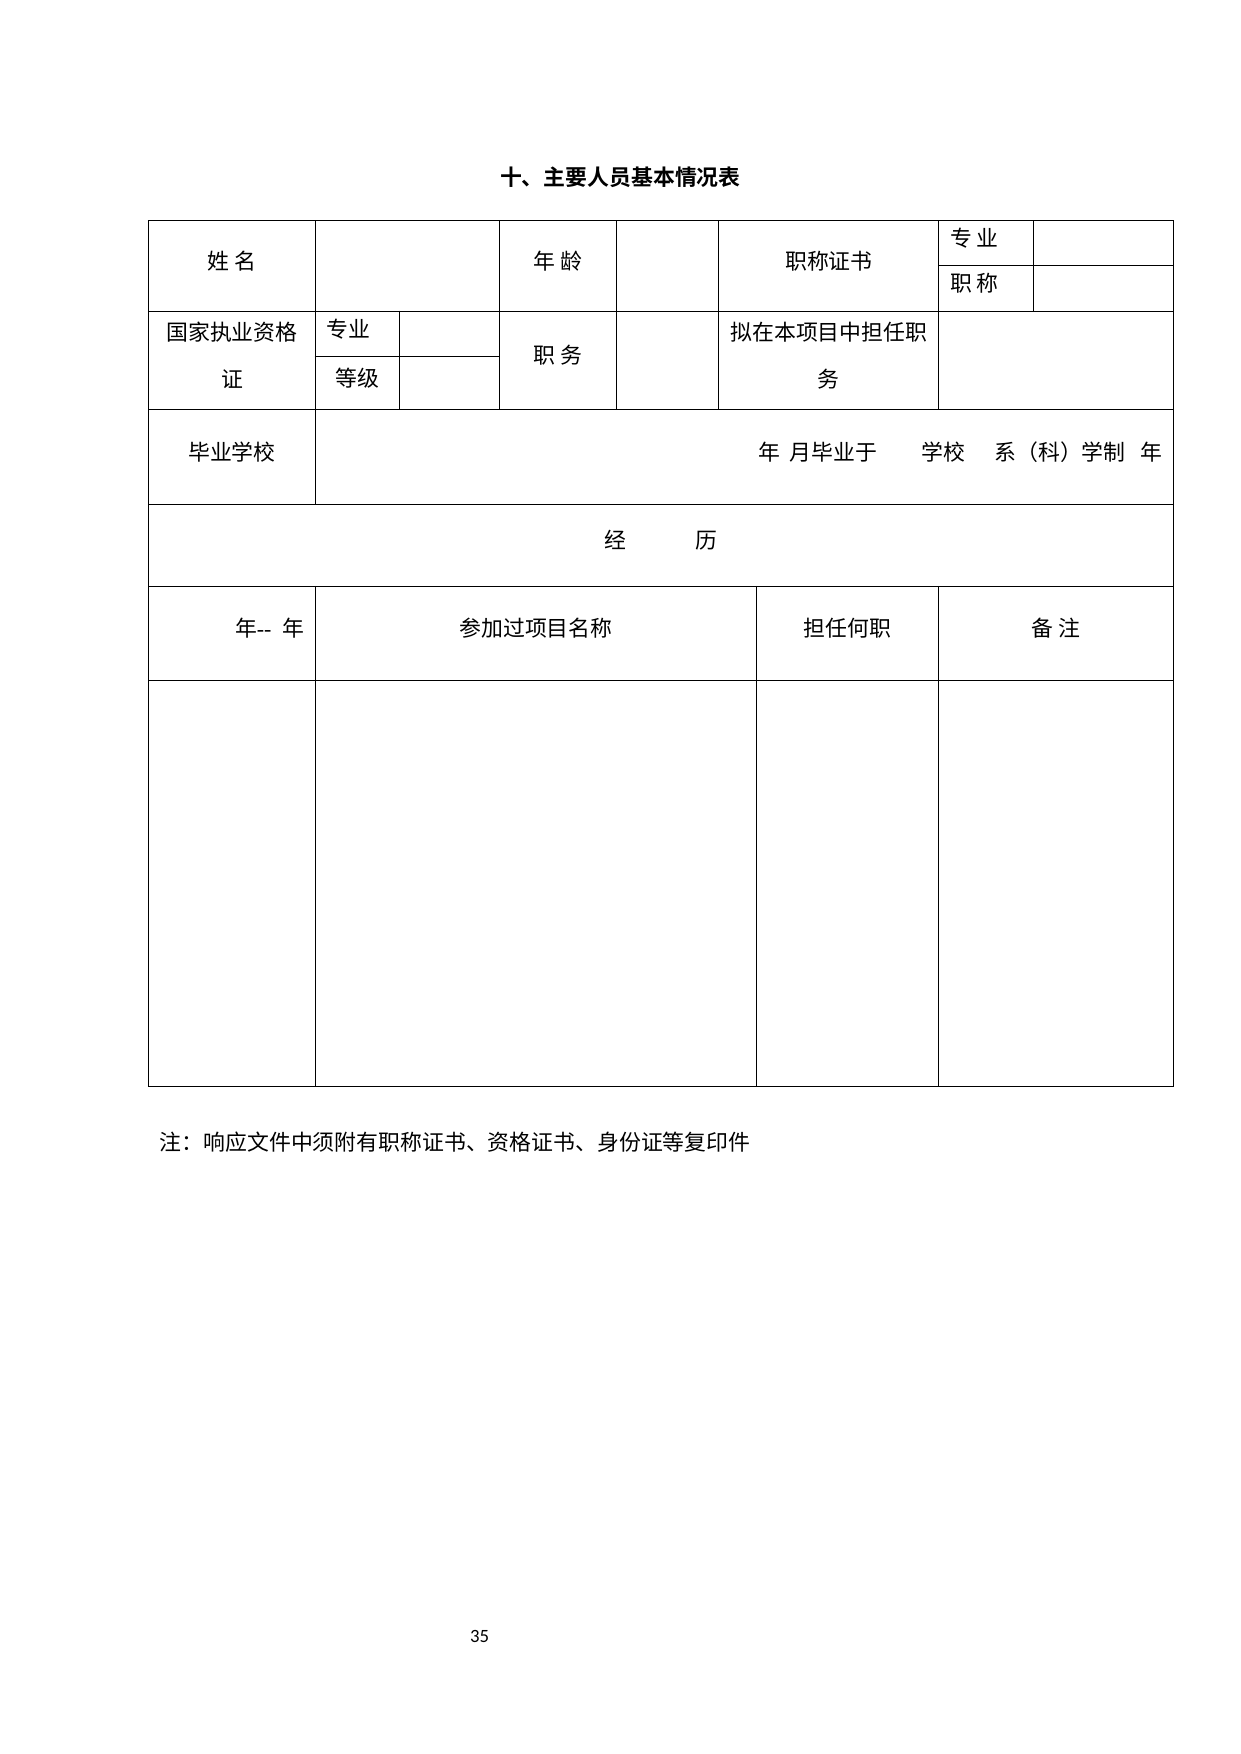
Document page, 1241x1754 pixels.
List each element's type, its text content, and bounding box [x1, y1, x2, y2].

table_header 姓 名 [149, 221, 315, 311]
table_cell [939, 312, 1173, 409]
table_cell [400, 312, 499, 356]
table_header 职称证书 [719, 221, 938, 311]
table_cell 备 注 [939, 587, 1173, 680]
table_cell 年-- 年 [149, 587, 315, 680]
table_cell 国家执业资格证 [149, 312, 315, 409]
table_header [617, 221, 718, 311]
table_cell [939, 681, 1173, 1086]
table_cell 毕业学校 [149, 410, 315, 504]
table_cell 职 称 [939, 266, 1033, 311]
table_cell 职 务 [500, 312, 616, 409]
text 注：响应文件中须附有职称证书、资格证书、身份证等复印件 [159, 1125, 1081, 1157]
table_header [316, 221, 499, 311]
table_header 专 业 [939, 221, 1033, 265]
table_cell 担任何职 [757, 587, 938, 680]
table_cell 等级 [316, 357, 399, 409]
table_cell [149, 681, 315, 1086]
table_cell 年 月毕业于 学校 系（科）学制 年 [316, 410, 1173, 504]
table_header 年 龄 [500, 221, 616, 311]
table_cell [316, 681, 756, 1086]
table_cell 参加过项目名称 [316, 587, 756, 680]
table_cell 拟在本项目中担任职务 [719, 312, 938, 409]
table_cell [400, 357, 499, 409]
table_cell [617, 312, 718, 409]
table_header [1034, 221, 1173, 265]
table_cell [1034, 266, 1173, 311]
table_cell 专业 [316, 312, 399, 356]
table_cell 经 历 [149, 505, 1173, 586]
table_cell [757, 681, 938, 1086]
text 十、主要人员基本情况表 [159, 160, 1081, 192]
